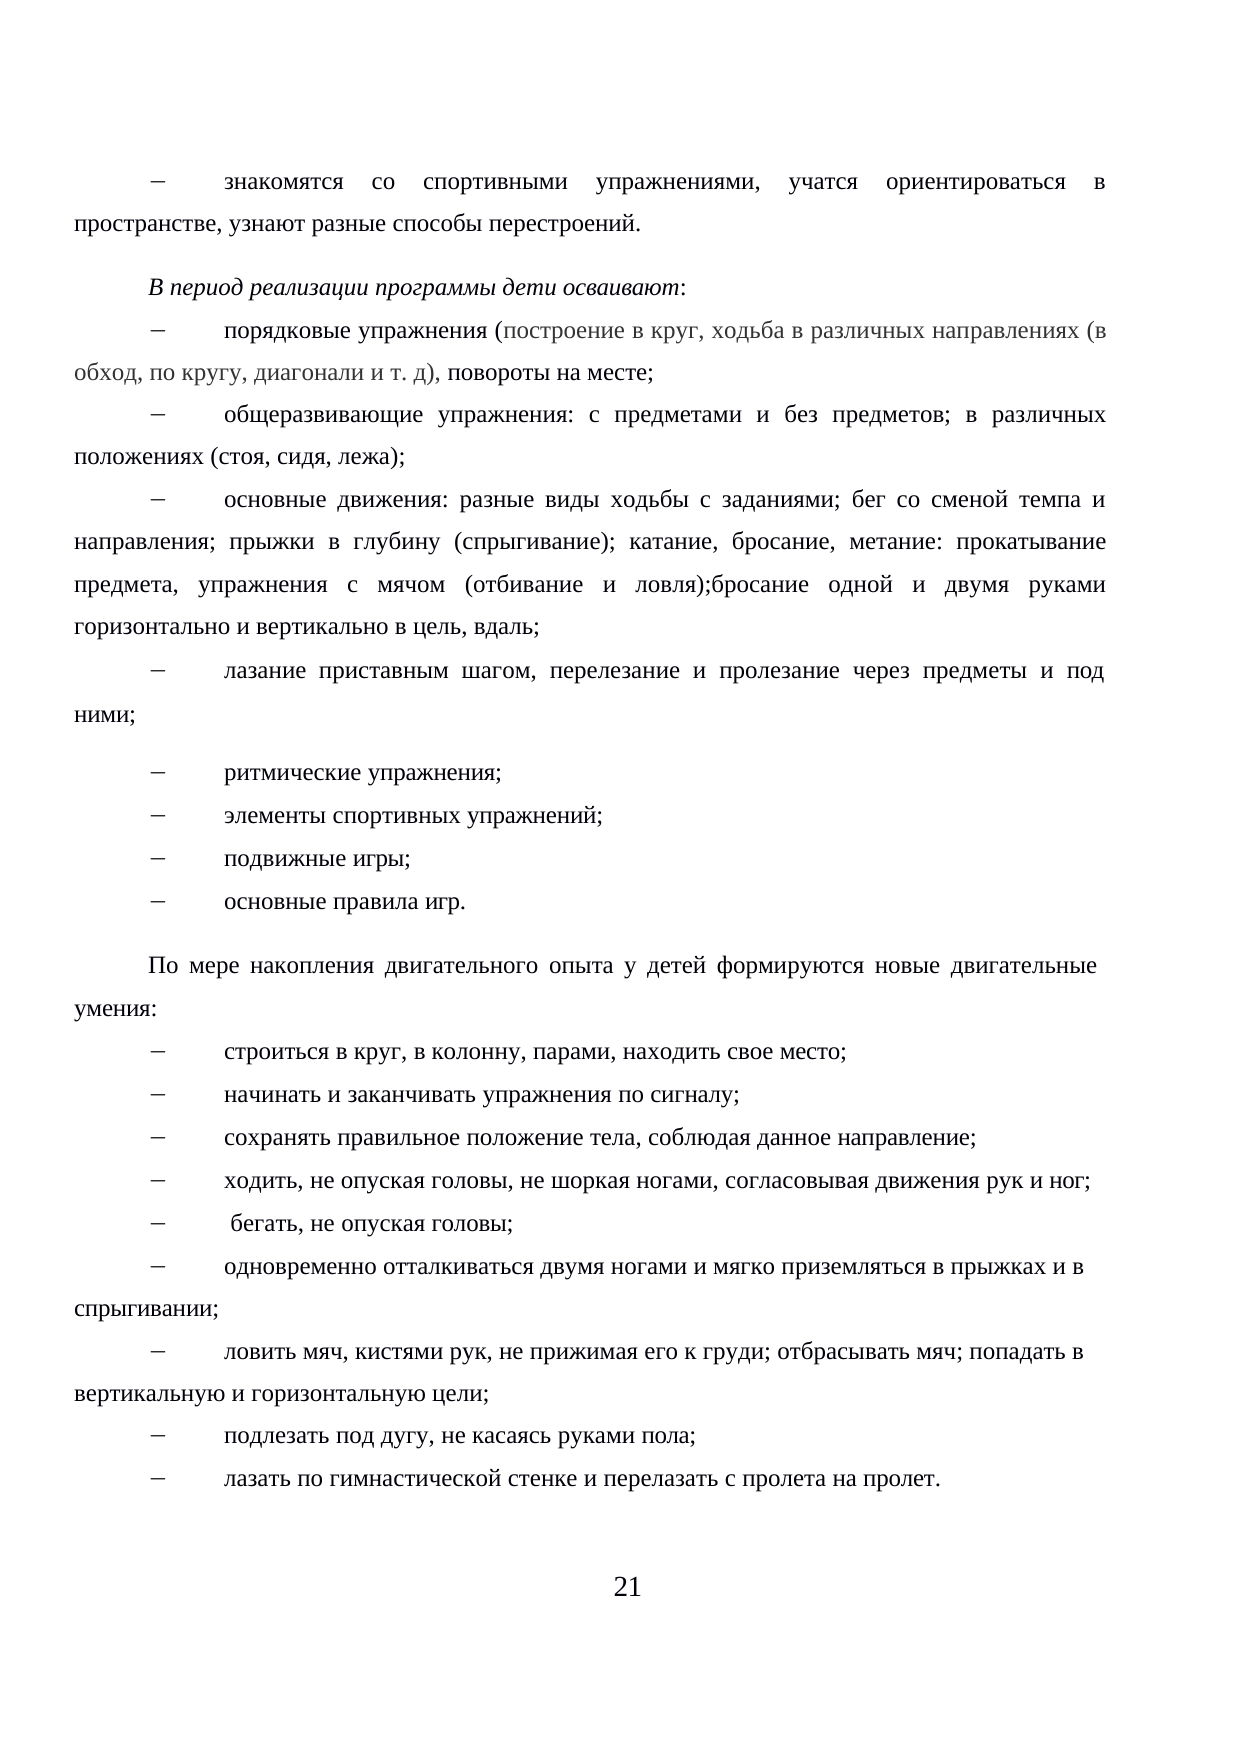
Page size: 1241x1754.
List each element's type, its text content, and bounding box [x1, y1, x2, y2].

list подвижные игры; [148, 843, 1136, 872]
list лазать по гимнастической стенке и перелазать с пролета на пролет. [148, 1463, 1136, 1492]
list общеразвивающие упражнения: с предметами и без предметов; в различных положениях (стоя, сидя, лежа); [74, 399, 1108, 470]
list ходить, не опуская головы, не шоркая ногами, согласовывая движения рук и ног; [148, 1166, 1136, 1194]
list строиться в круг, в колонну, парами, находить свое место; [148, 1036, 1136, 1065]
text По мере накопления двигательного опыта у детей формируются новые двигательные умения: [74, 950, 1136, 1022]
list начинать и заканчивать упражнения по сигналу; [148, 1079, 1136, 1108]
text В период реализации программы дети осваивают: [148, 272, 1136, 300]
list ловить мяч, кистями рук, не прижимая его к груди; отбрасывать мяч; попадать в вертикальную и горизонтальную цели; [74, 1336, 1108, 1406]
list лазание приставным шагом, перелезание и пролезание через предметы и под [148, 654, 1136, 684]
list знакомятся со спортивными упражнениями, учатся ориентироваться в пространстве, узнают разные способы перестроений. [74, 166, 1106, 237]
list основные правила игр. [148, 886, 1136, 915]
text ними; [74, 699, 137, 728]
list бегать, не опуская головы; [148, 1208, 1136, 1237]
list одновременно отталкиваться двумя ногами и мягко приземляться в прыжках и в спрыгивании; [74, 1251, 1107, 1322]
list ритмические упражнения; [148, 757, 1136, 785]
list сохранять правильное положение тела, соблюдая данное направление; [148, 1122, 1136, 1151]
list порядковые упражнения (построение в круг, ходьба в различных направлениях (в обход, по кругу, диагонали и т. д), повороты на месте; [74, 315, 1108, 385]
list элементы спортивных упражнений; [148, 800, 1136, 829]
list подлезать под дугу, не касаясь руками пола; [148, 1420, 1136, 1449]
list основные движения: разные виды ходьбы с заданиями; бег со сменой темпа и направления; прыжки в глубину (спрыгивание); катание, бросание, метание: прокатывание предмета, упражнения с мячом (отбивание и ловля);бросание одной и двумя руками горизонтально и вертикально в цель, вдаль; [74, 484, 1107, 640]
